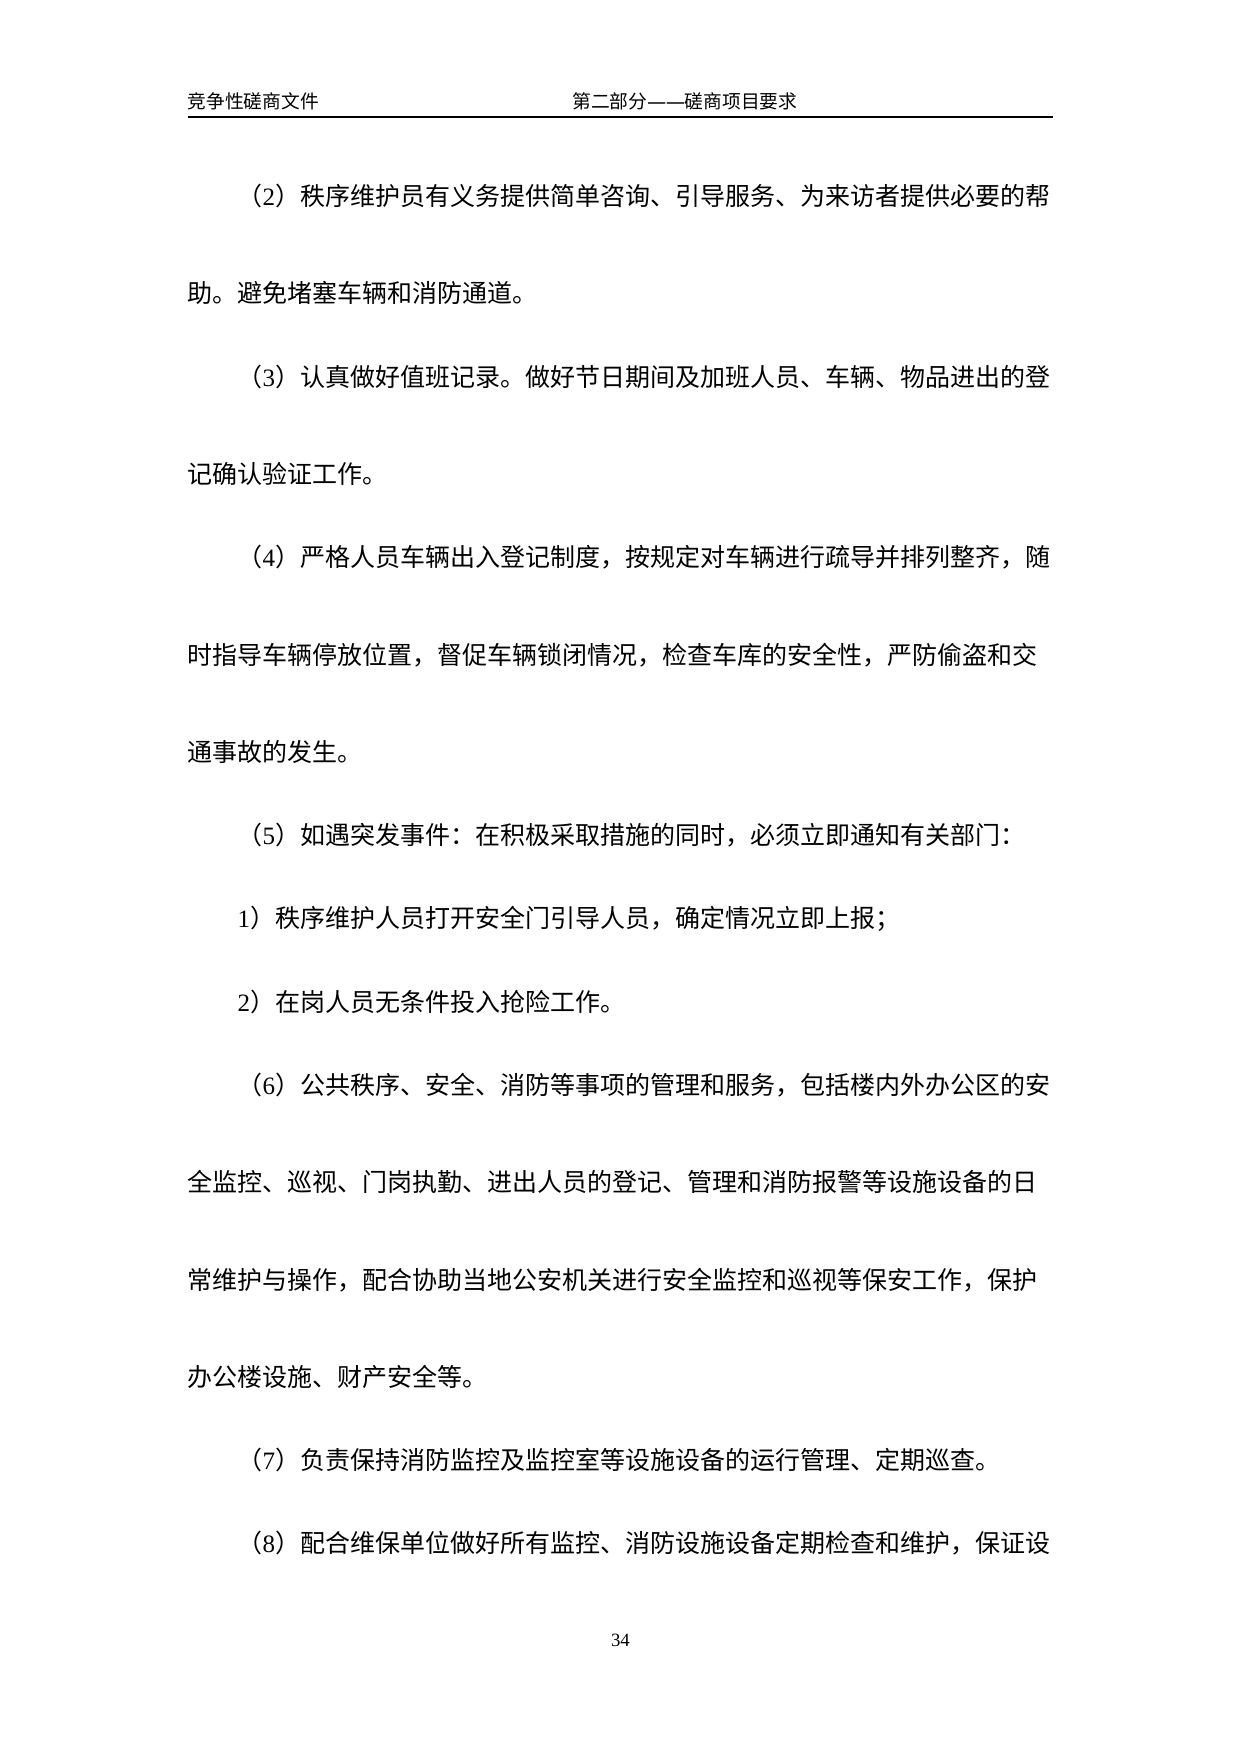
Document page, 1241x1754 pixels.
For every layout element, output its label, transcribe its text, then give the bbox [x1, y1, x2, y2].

text （6）公共秩序、安全、消防等事项的管理和服务，包括楼内外办公区的安全监控、巡视、门岗执勤、进出人员的登记、管理和消防报警等设施设备的日常维护与操作，配合协助当地公安机关进行安全监控和巡视等保安工作，保护办公楼设施、财产安全等。 [187, 1051, 1053, 1408]
text （5）如遇突发事件：在积极采取措施的同时，必须立即通知有关部门： [187, 801, 1053, 866]
text 1）秩序维护人员打开安全门引导人员，确定情况立即上报； [187, 884, 1053, 949]
text （4）严格人员车辆出入登记制度，按规定对车辆进行疏导并排列整齐，随时指导车辆停放位置，督促车辆锁闭情况，检查车库的安全性，严防偷盗和交通事故的发生。 [187, 523, 1053, 783]
text （3）认真做好值班记录。做好节日期间及加班人员、车辆、物品进出的登记确认验证工作。 [187, 343, 1053, 505]
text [187, 1509, 1053, 1574]
text 2）在岗人员无条件投入抢险工作。 [187, 968, 1053, 1033]
text （7）负责保持消防监控及监控室等设施设备的运行管理、定期巡查。 [187, 1426, 1053, 1491]
text （2）秩序维护员有义务提供简单咨询、引导服务、为来访者提供必要的帮助。避免堵塞车辆和消防通道。 [187, 162, 1053, 324]
